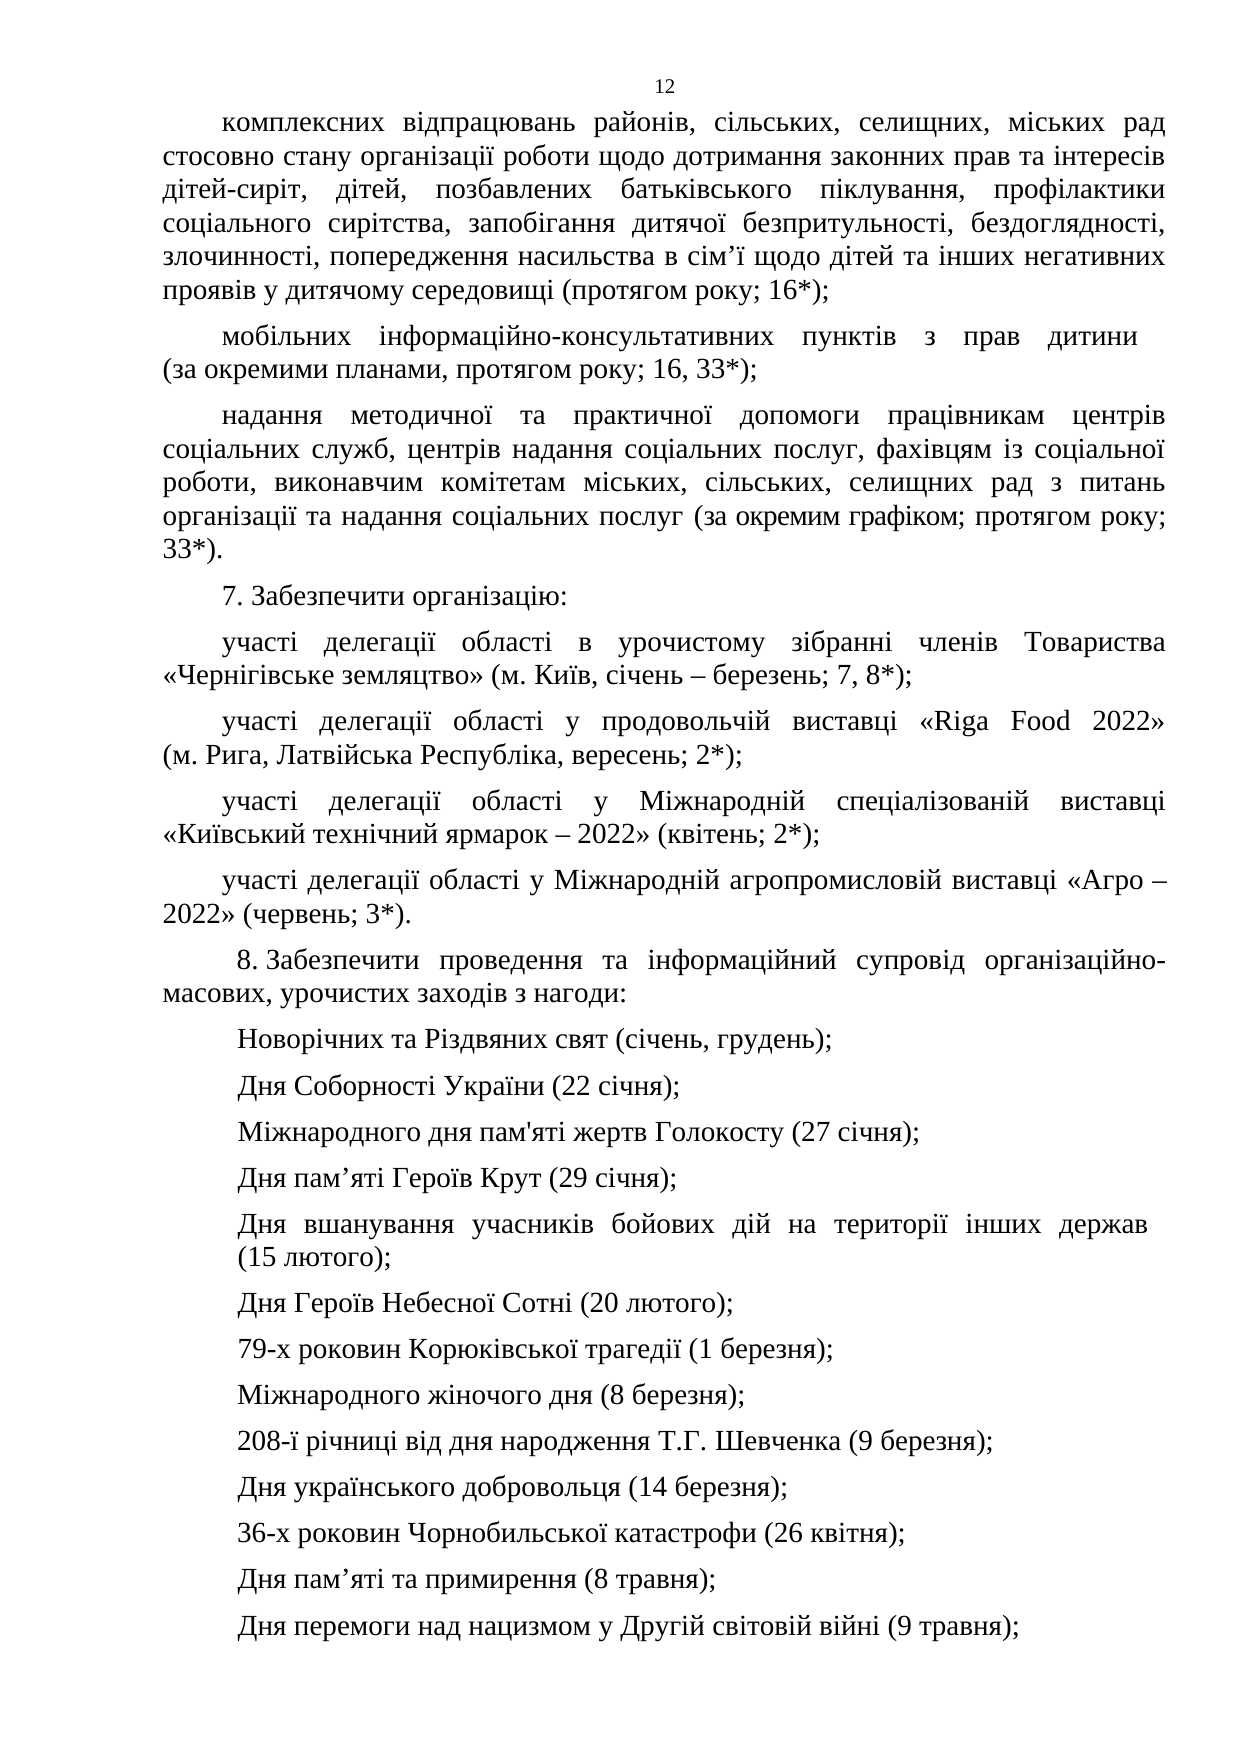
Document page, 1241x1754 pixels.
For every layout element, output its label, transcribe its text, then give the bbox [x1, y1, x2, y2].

text участі делегації області у Міжнародній спеціалізованій виставці «Київський технічний ярмарок – 2022» (квітень; 2*); [162, 783, 1167, 850]
text участі делегації області у продовольчій виставці «Riga Food 2022» (м. Рига, Латвійська Республіка, вересень; 2*); [162, 703, 1167, 770]
text 79-х роковин Корюківської трагедії (1 березня); [237, 1331, 1167, 1365]
text надання методичної та практичної допомоги працівникам центрів соціальних служб, центрів надання соціальних послуг, фахівцям із соціальної роботи, виконавчим комітетам міських, сільських, селищних рад з питань організації та надання соціальних послуг (за окремим графіком; протягом року; 33*). [162, 397, 1167, 565]
text 8. Забезпечити проведення та інформаційний супровід організаційно-масових, урочистих заходів з нагоди: [162, 942, 1167, 1009]
text Дня перемоги над нацизмом у Другій світовій війні (9 травня); [237, 1608, 1167, 1641]
text 208-ї річниці від дня народження Т.Г. Шевченка (9 березня); [237, 1423, 1167, 1457]
text Новорічних та Різдвяних свят (січень, грудень); [237, 1022, 1167, 1055]
text Дня українського добровольця (14 березня); [237, 1469, 1167, 1503]
text Дня пам’яті Героїв Крут (29 січня); [237, 1160, 1167, 1193]
text Міжнародного дня пам'яті жертв Голокосту (27 січня); [237, 1114, 1167, 1147]
text 7. Забезпечити організацію: [162, 578, 1167, 611]
text Дня Соборності України (22 січня); [237, 1068, 1167, 1101]
text Дня пам’яті та примирення (8 травня); [237, 1562, 1167, 1595]
text Дня вшанування учасників бойових дій на території інших держав (15 лютого); [237, 1206, 1167, 1273]
text комплексних відпрацювань районів, сільських, селищних, міських рад стосовно стану організації роботи щодо дотримання законних прав та інтересів дітей-сиріт, дітей, позбавлених батьківського піклування, профілактики соціального сирітства, запобігання дитячої безпритульності, бездоглядності, злочинності, попередження насильства в сім’ї щодо дітей та інших негативних проявів у дитячому середовищі (протягом року; 16*); [162, 104, 1167, 305]
text участі делегації області в урочистому зібранні членів Товариства «Чернігівське земляцтво» (м. Київ, січень – березень; 7, 8*); [162, 624, 1167, 691]
text Міжнародного жіночого дня (8 березня); [237, 1377, 1167, 1411]
text Дня Героїв Небесної Сотні (20 лютого); [237, 1285, 1167, 1319]
text участі делегації області у Міжнародній агропромисловій виставці «Агро –2022» (червень; 3*). [162, 862, 1167, 929]
text мобільних інформаційно-консультативних пунктів з прав дитини (за окремими планами, протягом року; 16, 33*); [162, 318, 1167, 385]
text 36-х роковин Чорнобильської катастрофи (26 квітня); [237, 1516, 1167, 1549]
